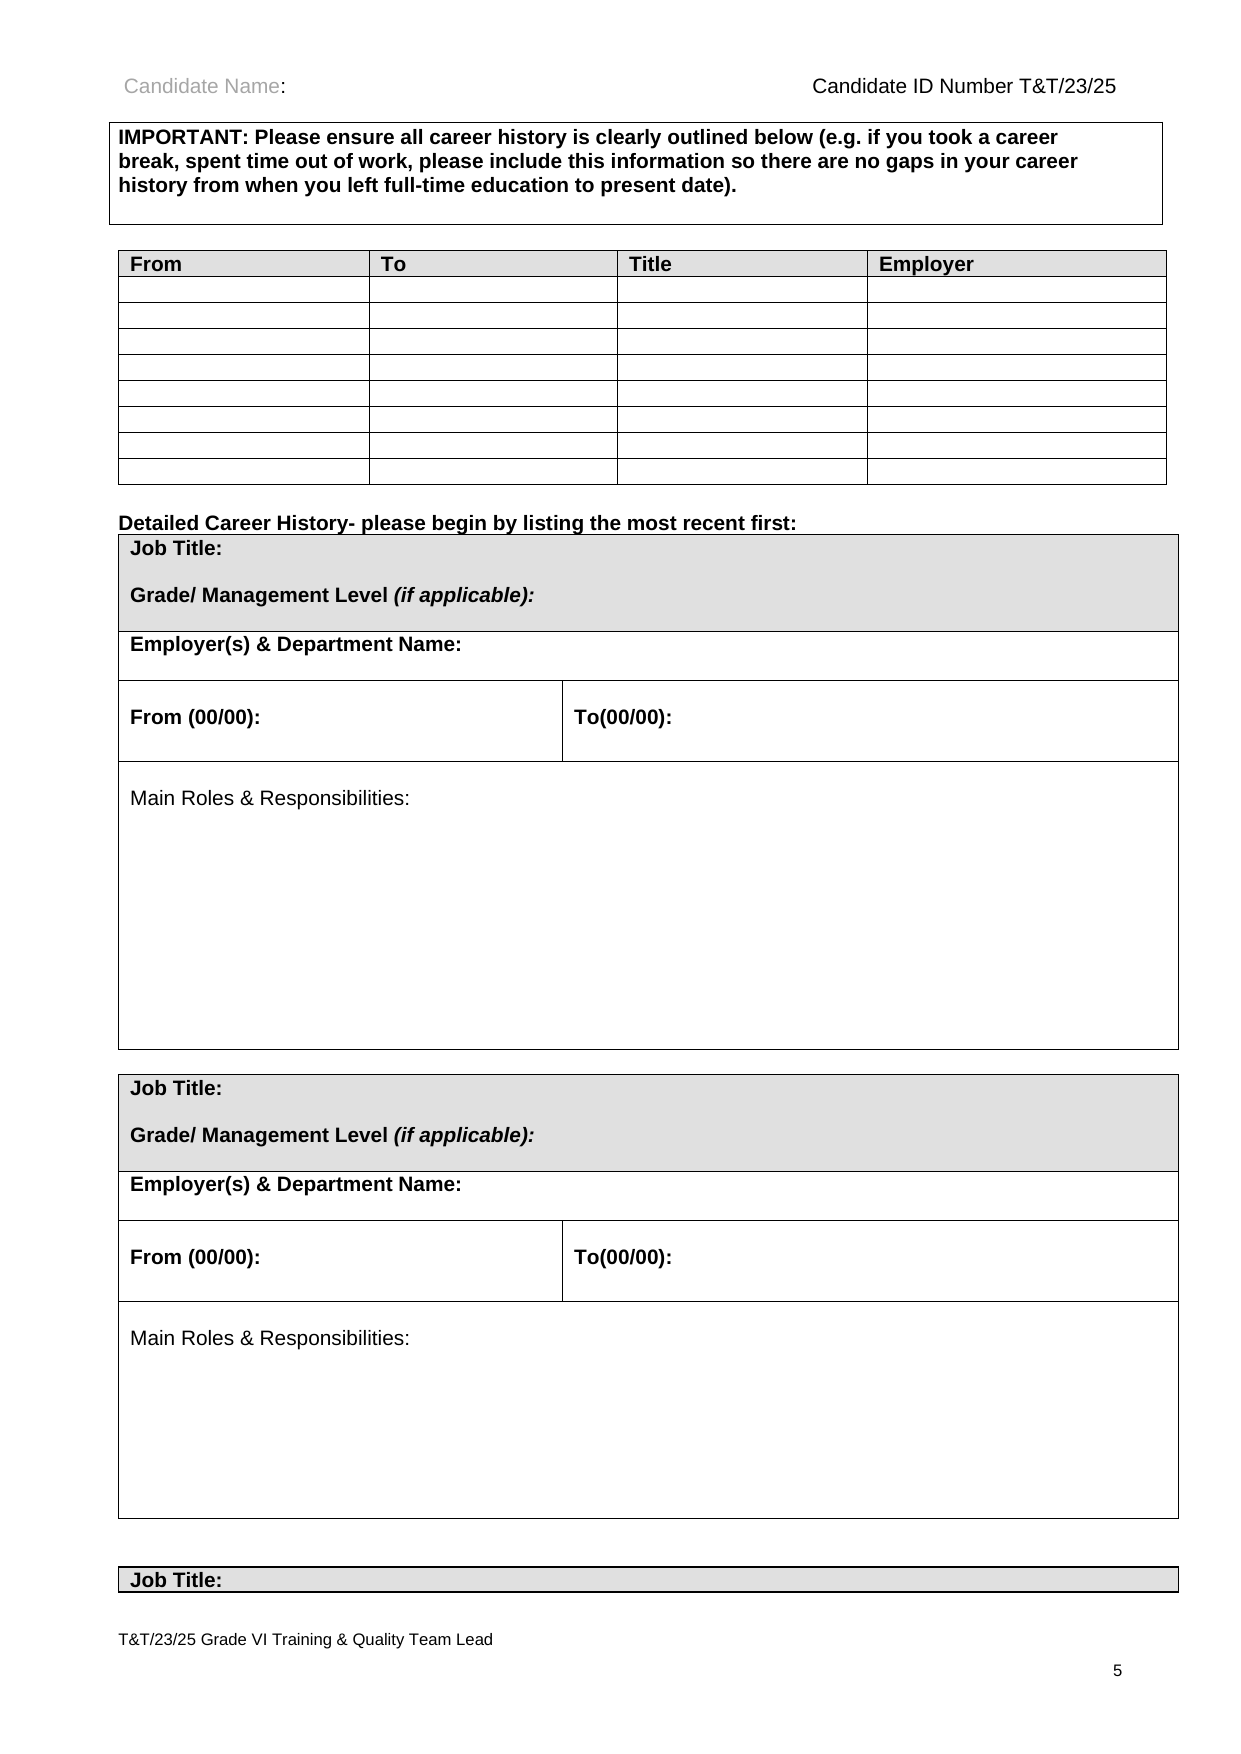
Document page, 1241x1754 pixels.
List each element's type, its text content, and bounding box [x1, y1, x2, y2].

table_cell [370, 355, 617, 380]
table_cell [868, 381, 1166, 406]
table_cell [119, 329, 369, 354]
table_cell From (00/00): [119, 1221, 562, 1301]
table_cell From (00/00): [119, 681, 562, 761]
table_cell [119, 459, 369, 484]
table_cell [370, 407, 617, 432]
table_cell To(00/00): [563, 681, 1178, 761]
table_cell [119, 277, 369, 302]
table_cell [868, 459, 1166, 484]
table_header Job Title: Grade/ Management Level (if applicable): [119, 535, 1178, 631]
table_cell [370, 433, 617, 458]
table_cell Employer(s) & Department Name: [119, 632, 1178, 680]
table_cell [618, 277, 867, 302]
table_cell [370, 277, 617, 302]
table_cell [618, 433, 867, 458]
table_cell [370, 459, 617, 484]
table_header Employer [868, 251, 1166, 276]
table_cell [868, 277, 1166, 302]
table_cell [618, 407, 867, 432]
table_cell [868, 329, 1166, 354]
table_cell [119, 433, 369, 458]
table_cell [370, 381, 617, 406]
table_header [119, 1568, 1178, 1591]
table_cell [618, 329, 867, 354]
table_cell [119, 303, 369, 328]
text IMPORTANT: Please ensure all career history is clearly outlined below (e.g. if you took a career break, spent time out of work, please include this information so there are no gaps in your career history from when you left full-time education to present date). [110, 123, 1162, 197]
table_cell Main Roles & Responsibilities: [119, 1302, 1178, 1517]
table_header Title [618, 251, 867, 276]
table_cell [868, 303, 1166, 328]
table_cell Employer(s) & Department Name: [119, 1172, 1178, 1220]
table_cell [119, 407, 369, 432]
table_cell [868, 407, 1166, 432]
table_cell Main Roles & Responsibilities: [119, 762, 1178, 1049]
table_header Job Title: Grade/ Management Level (if applicable): [119, 1075, 1178, 1171]
table_cell [618, 459, 867, 484]
table_cell [119, 355, 369, 380]
text Detailed Career History- please begin by listing the most recent first: [118, 509, 1122, 534]
table_cell [119, 381, 369, 406]
table_cell [868, 355, 1166, 380]
table_cell [370, 329, 617, 354]
table_cell To(00/00): [563, 1221, 1178, 1301]
table_cell [618, 355, 867, 380]
table_cell [868, 433, 1166, 458]
table_cell [370, 303, 617, 328]
table_cell [618, 303, 867, 328]
table_header To [370, 251, 617, 276]
table_header From [119, 251, 369, 276]
table_cell [618, 381, 867, 406]
